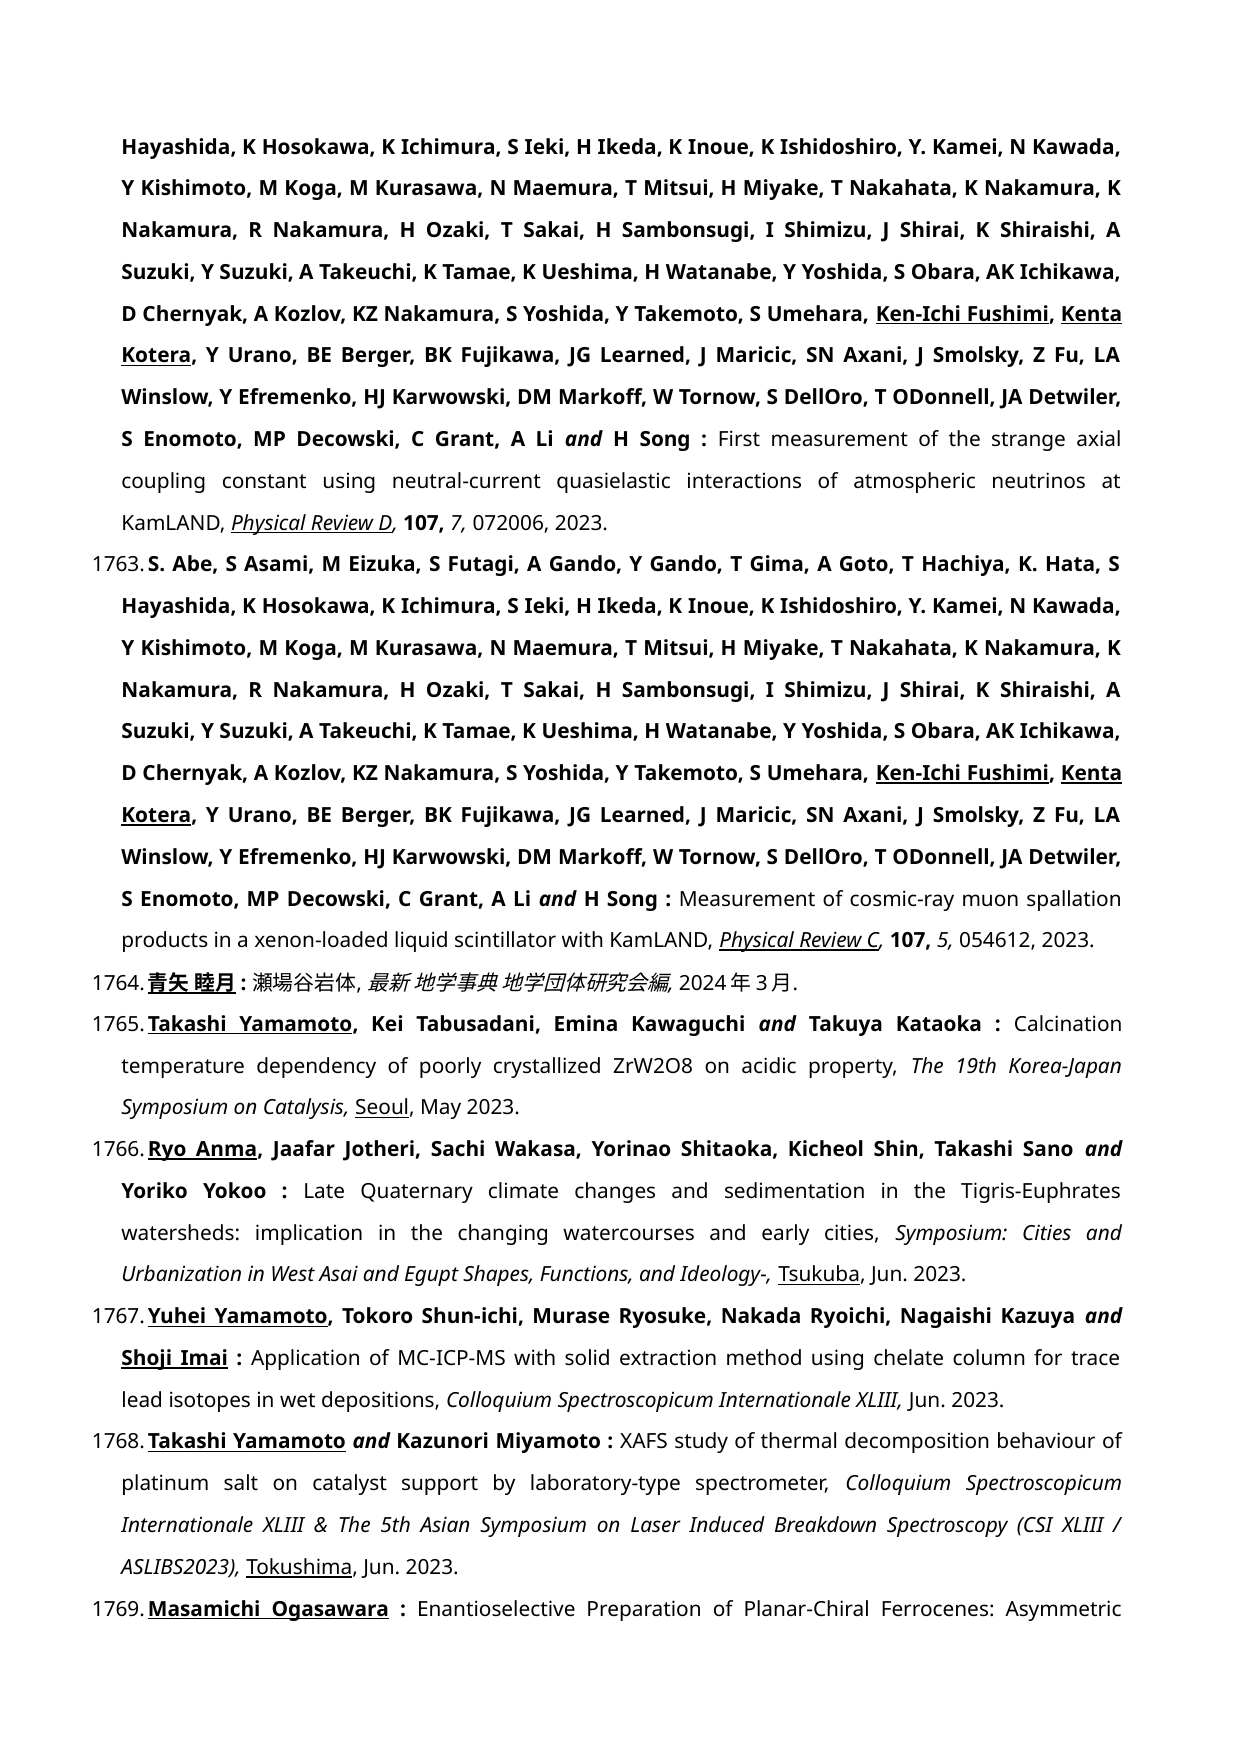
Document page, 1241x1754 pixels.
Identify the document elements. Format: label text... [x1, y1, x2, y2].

list S. Abe, S Asami, M Eizuka, S Futagi, A Gando, Y Gando, T Gima, A Goto, T Hachiya, K. Hata, S Hayashida, K Hosokawa, K Ichimura, S Ieki, H Ikeda, K Inoue, K Ishidoshiro, Y. Kamei, N Kawada, Y Kishimoto, M Koga, M Kurasawa, N Maemura, T Mitsui, H Miyake, T Nakahata, K Nakamura, K Nakamura, R Nakamura, H Ozaki, T Sakai, H Sambonsugi, I Shimizu, J Shirai, K Shiraishi, A Suzuki, Y Suzuki, A Takeuchi, K Tamae, K Ueshima, H Watanabe, Y Yoshida, S Obara, AK Ichikawa, D Chernyak, A Kozlov, KZ Nakamura, S Yoshida, Y Takemoto, S Umehara, Ken-Ichi Fushimi, Kenta Kotera, Y Urano, BE Berger, BK Fujikawa, JG Learned, J Maricic, SN Axani, J Smolsky, Z Fu, LA Winslow, Y Efremenko, HJ Karwowski, DM Markoff, W Tornow, S DellOro, T ODonnell, JA Detwiler, S Enomoto, MP Decowski, C Grant, A Li and H Song : Measurement of cosmic-ray muon spallation products in a xenon-loaded liquid scintillator with KamLAND, Physical Review C, 107, 5, 054612, 2023. [92, 543, 1122, 961]
list Takashi Yamamoto and Kazunori Miyamoto : XAFS study of thermal decomposition behaviour of platinum salt on catalyst support by laboratory-type spectrometer, Colloquium Spectroscopicum Internationale XLIII & The 5th Asian Symposium on Laser Induced Breakdown Spectroscopy (CSI XLIII / ASLIBS2023), Tokushima, Jun. 2023. [92, 1420, 1122, 1587]
list 青矢 睦月 : 瀬場谷岩体, 最新 地学事典 地学団体研究会編, 2024年3月. [92, 961, 1122, 1002]
list Takashi Yamamoto, Kei Tabusadani, Emina Kawaguchi and Takuya Kataoka : Calcination temperature dependency of poorly crystallized ZrW2O8 on acidic property, The 19th Korea-Japan Symposium on Catalysis, Seoul, May 2023. [92, 1002, 1122, 1128]
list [92, 125, 1122, 543]
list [92, 1587, 1122, 1629]
list Yuhei Yamamoto, Tokoro Shun-ichi, Murase Ryosuke, Nakada Ryoichi, Nagaishi Kazuya and Shoji Imai : Application of MC-ICP-MS with solid extraction method using chelate column for trace lead isotopes in wet depositions, Colloquium Spectroscopicum Internationale XLIII, Jun. 2023. [92, 1295, 1122, 1420]
list Ryo Anma, Jaafar Jotheri, Sachi Wakasa, Yorinao Shitaoka, Kicheol Shin, Takashi Sano and Yoriko Yokoo : Late Quaternary climate changes and sedimentation in the Tigris-Euphrates watersheds: implication in the changing watercourses and early cities, Symposium: Cities and Urbanization in West Asai and Egupt Shapes, Functions, and Ideology-, Tsukuba, Jun. 2023. [92, 1128, 1122, 1295]
